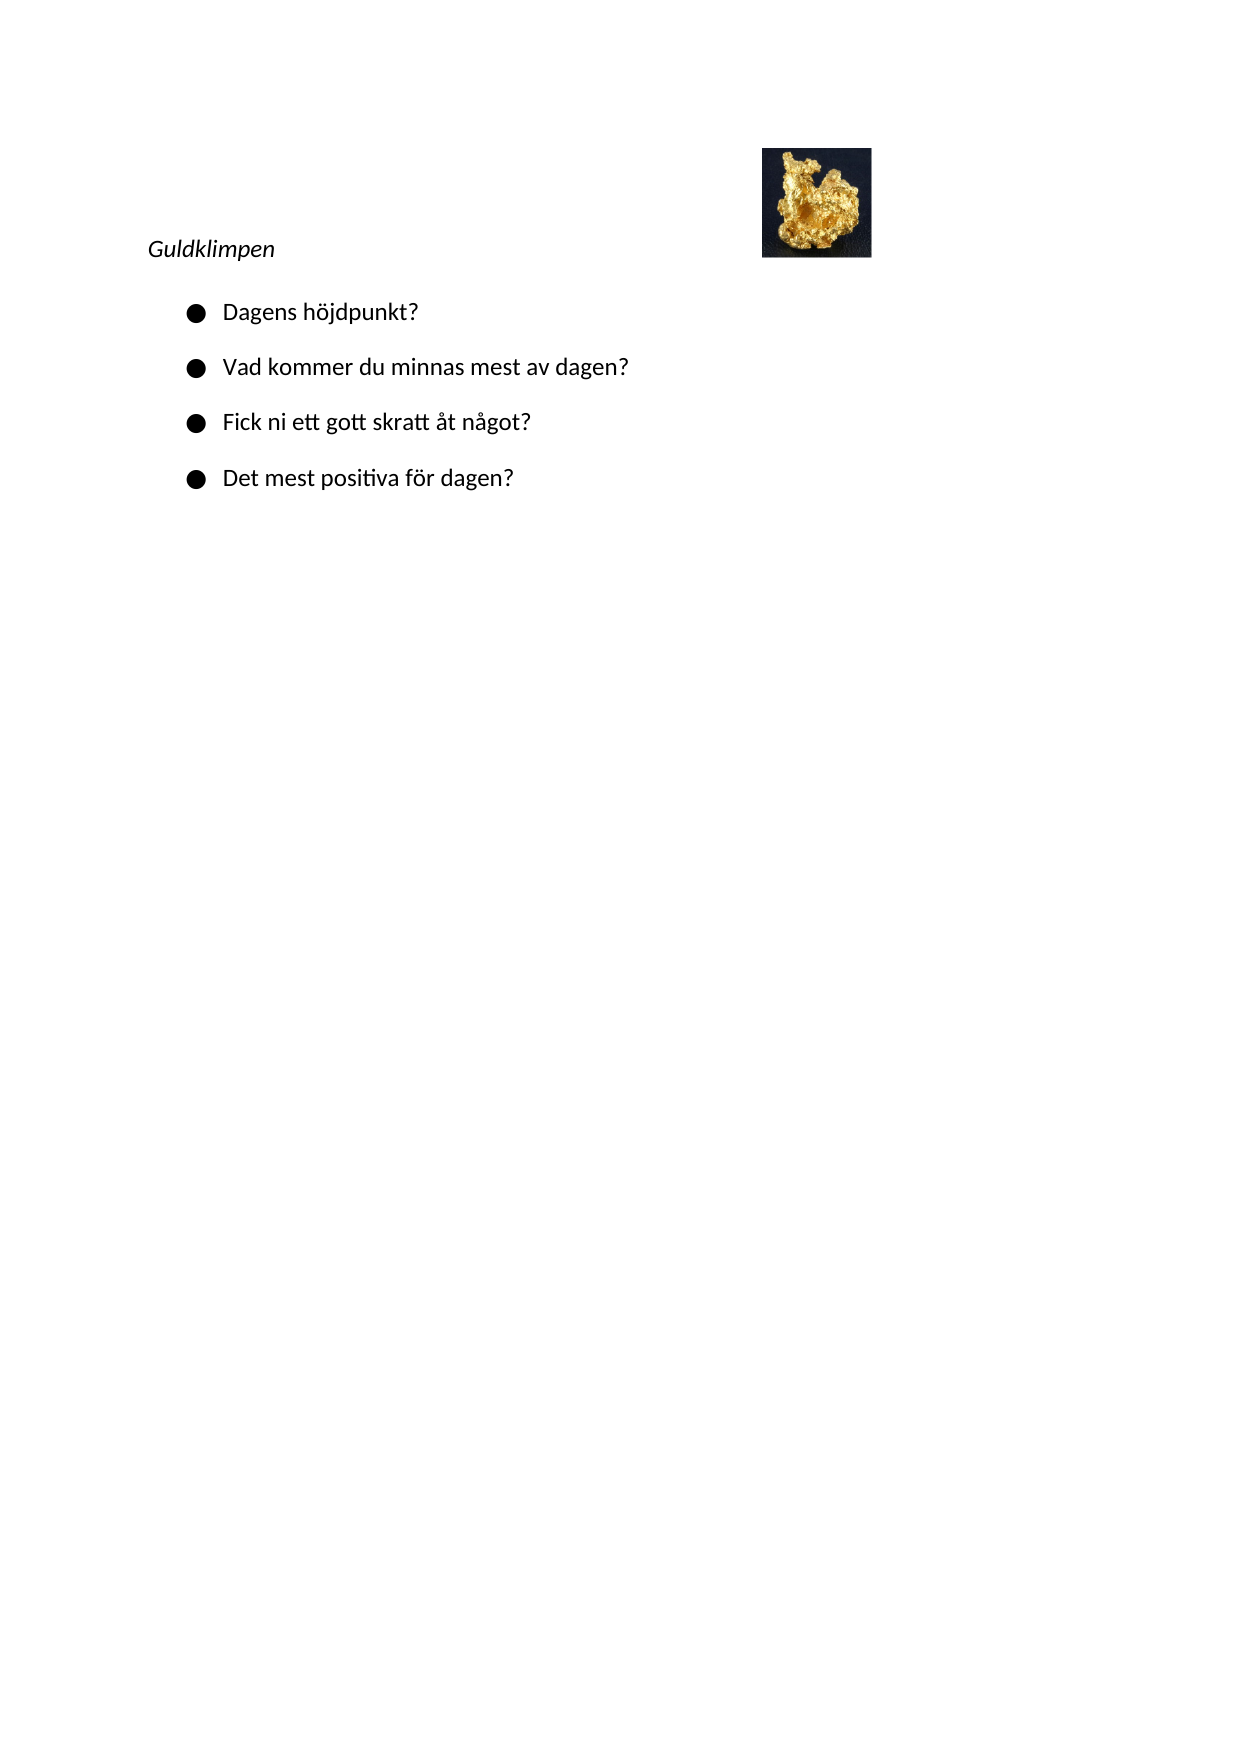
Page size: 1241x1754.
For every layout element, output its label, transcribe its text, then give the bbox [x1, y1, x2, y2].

text Guldklimpen [148, 148, 1093, 264]
picture [761, 147, 872, 258]
list Det mest positiva för dagen? [185, 449, 1093, 500]
list Vad kommer du minnas mest av dagen? [185, 338, 1093, 389]
list Dagens höjdpunkt? [185, 283, 1093, 334]
list Fick ni ett gott skratt åt något? [185, 394, 1093, 445]
